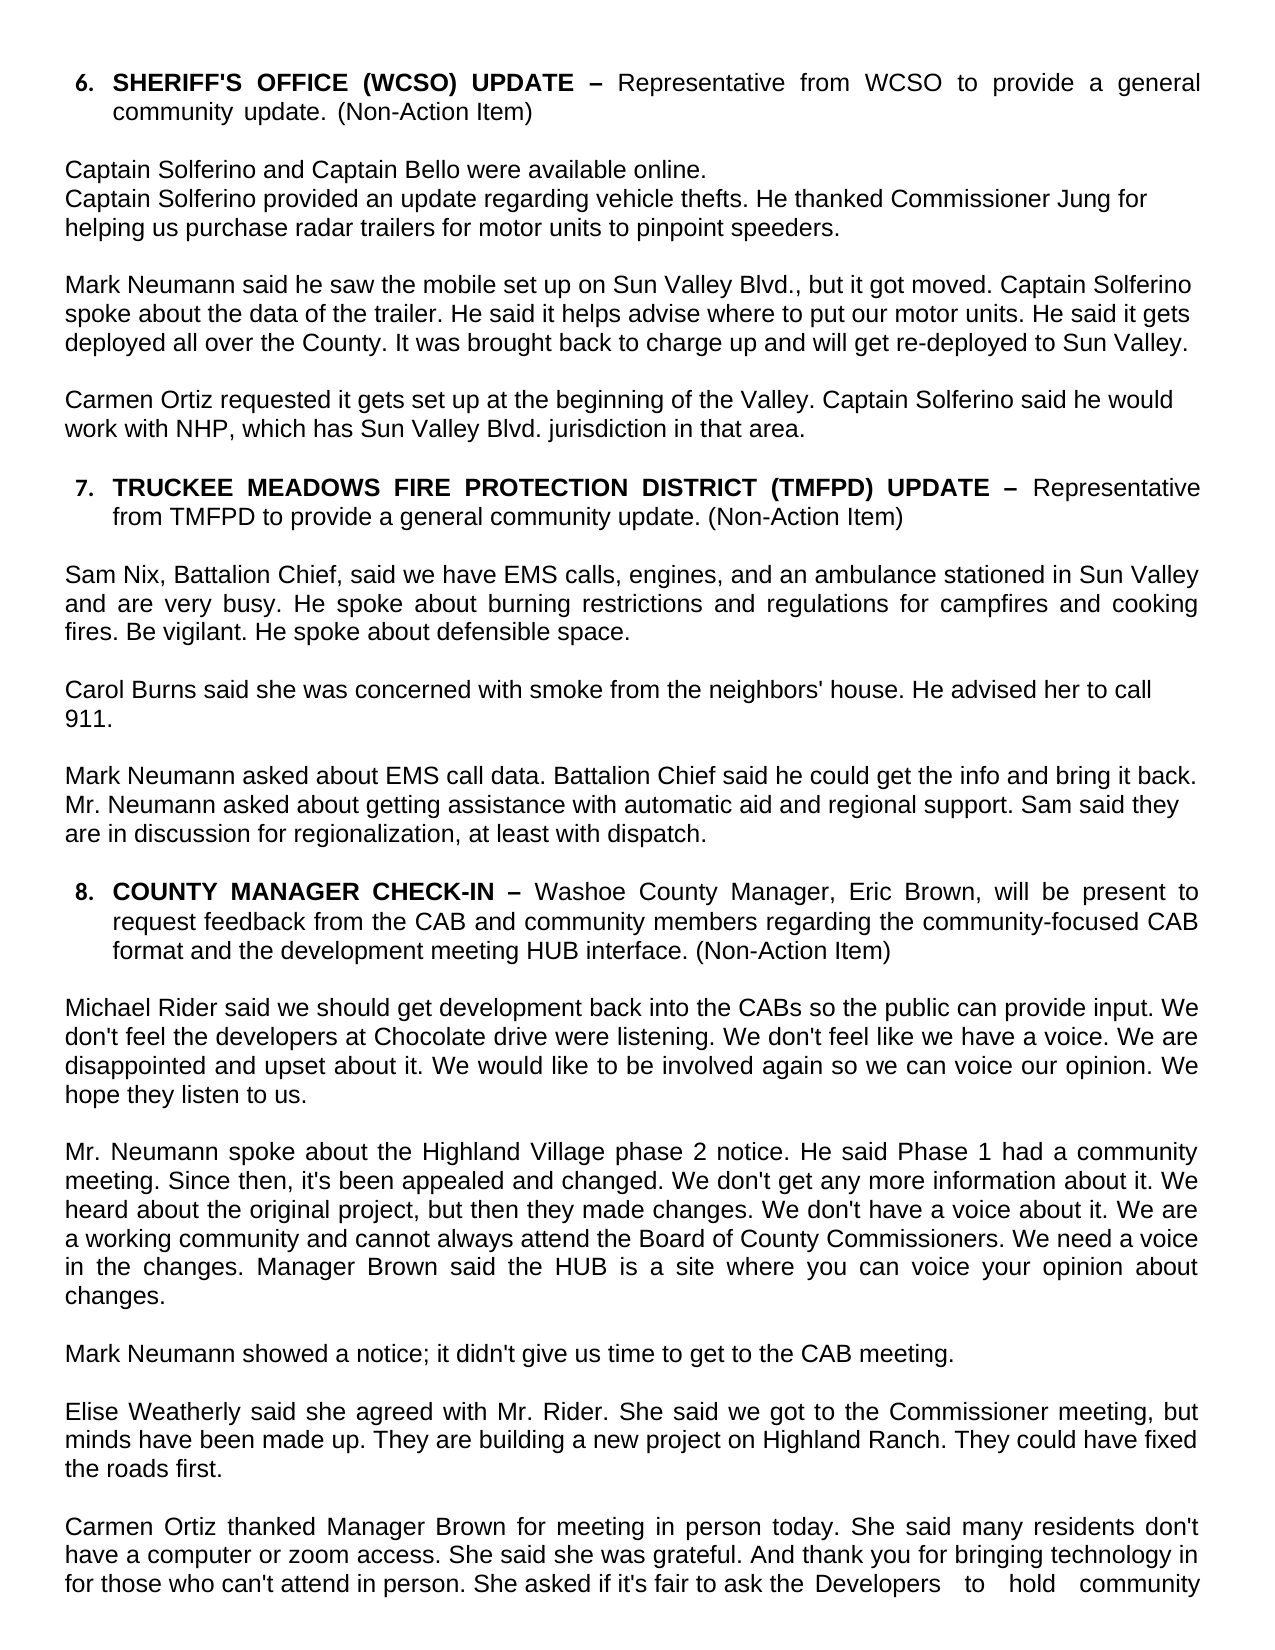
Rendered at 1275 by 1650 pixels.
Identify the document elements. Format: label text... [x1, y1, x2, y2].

list Captain Solferino and Captain Bello were available online. [64, 155, 1201, 184]
list COUNTY MANAGER CHECK-IN – Washoe County Manager, Eric Brown, will be present to request feedback from the CAB and community members regarding the community-focused CAB format and the development meeting HUB interface. (Non-Action Item) [75, 876, 1201, 964]
list Mark Neumann said he saw the mobile set up on Sun Valley Blvd., but it got moved. Captain Solferino spoke about the data of the trailer. He said it helps advise where to put our motor units. He said it gets deployed all over the County. It was brought back to charge up and will get re-deployed to Sun Valley. [64, 270, 1201, 356]
text Michael Rider said we should get development back into the CABs so the public can provide input. We don't feel the developers at Chocolate drive were listening. We don't feel like we have a voice. We are disappointed and upset about it. We would like to be involved again so we can voice our opinion. We hope they listen to us. [64, 993, 1201, 1108]
text Mr. Neumann spoke about the Highland Village phase 2 notice. He said Phase 1 had a community meeting. Since then, it's been appealed and changed. We don't get any more information about it. We heard about the original project, but then they made changes. We don't have a voice about it. We are a working community and cannot always attend the Board of County Commissioners. We need a voice in the changes. Manager Brown said the HUB is a site where you can voice your opinion about changes. [64, 1137, 1201, 1310]
text Mark Neumann showed a notice; it didn't give us time to get to the CAB meeting. [64, 1339, 1201, 1368]
list Carol Burns said she was concerned with smoke from the neighbors' house. He advised her to call 911. [64, 675, 1201, 732]
list Carmen Ortiz requested it gets set up at the beginning of the Valley. Captain Solferino said he would work with NHP, which has Sun Valley Blvd. jurisdiction in that area. [64, 385, 1201, 443]
list SHERIFF'S OFFICE (WCSO) UPDATE – Representative from WCSO to provide a general community update. (Non-Action Item) [75, 67, 1201, 126]
list Mark Neumann asked about EMS call data. Battalion Chief said he could get the info and bring it back. Mr. Neumann asked about getting assistance with automatic aid and regional support. Sam said they are in discussion for regionalization, at least with dispatch. [64, 761, 1201, 848]
list Captain Solferino provided an update regarding vehicle thefts. He thanked Commissioner Jung for helping us purchase radar trailers for motor units to pinpoint speeders. [64, 184, 1201, 241]
list TRUCKEE MEADOWS FIRE PROTECTION DISTRICT (TMFPD) UPDATE – Representative from TMFPD to provide a general community update. (Non-Action Item) [75, 472, 1201, 531]
list Sam Nix, Battalion Chief, said we have EMS calls, engines, and an ambulance stationed in Sun Valley and are very busy. He spoke about burning restrictions and regulations for campfires and cooking fires. Be vigilant. He spoke about defensible space. [64, 560, 1201, 646]
text Elise Weatherly said she agreed with Mr. Rider. She said we got to the Commissioner meeting, but minds have been made up. They are building a new project on Highland Ranch. They could have fixed the roads first. [64, 1397, 1201, 1483]
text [64, 1512, 1201, 1598]
